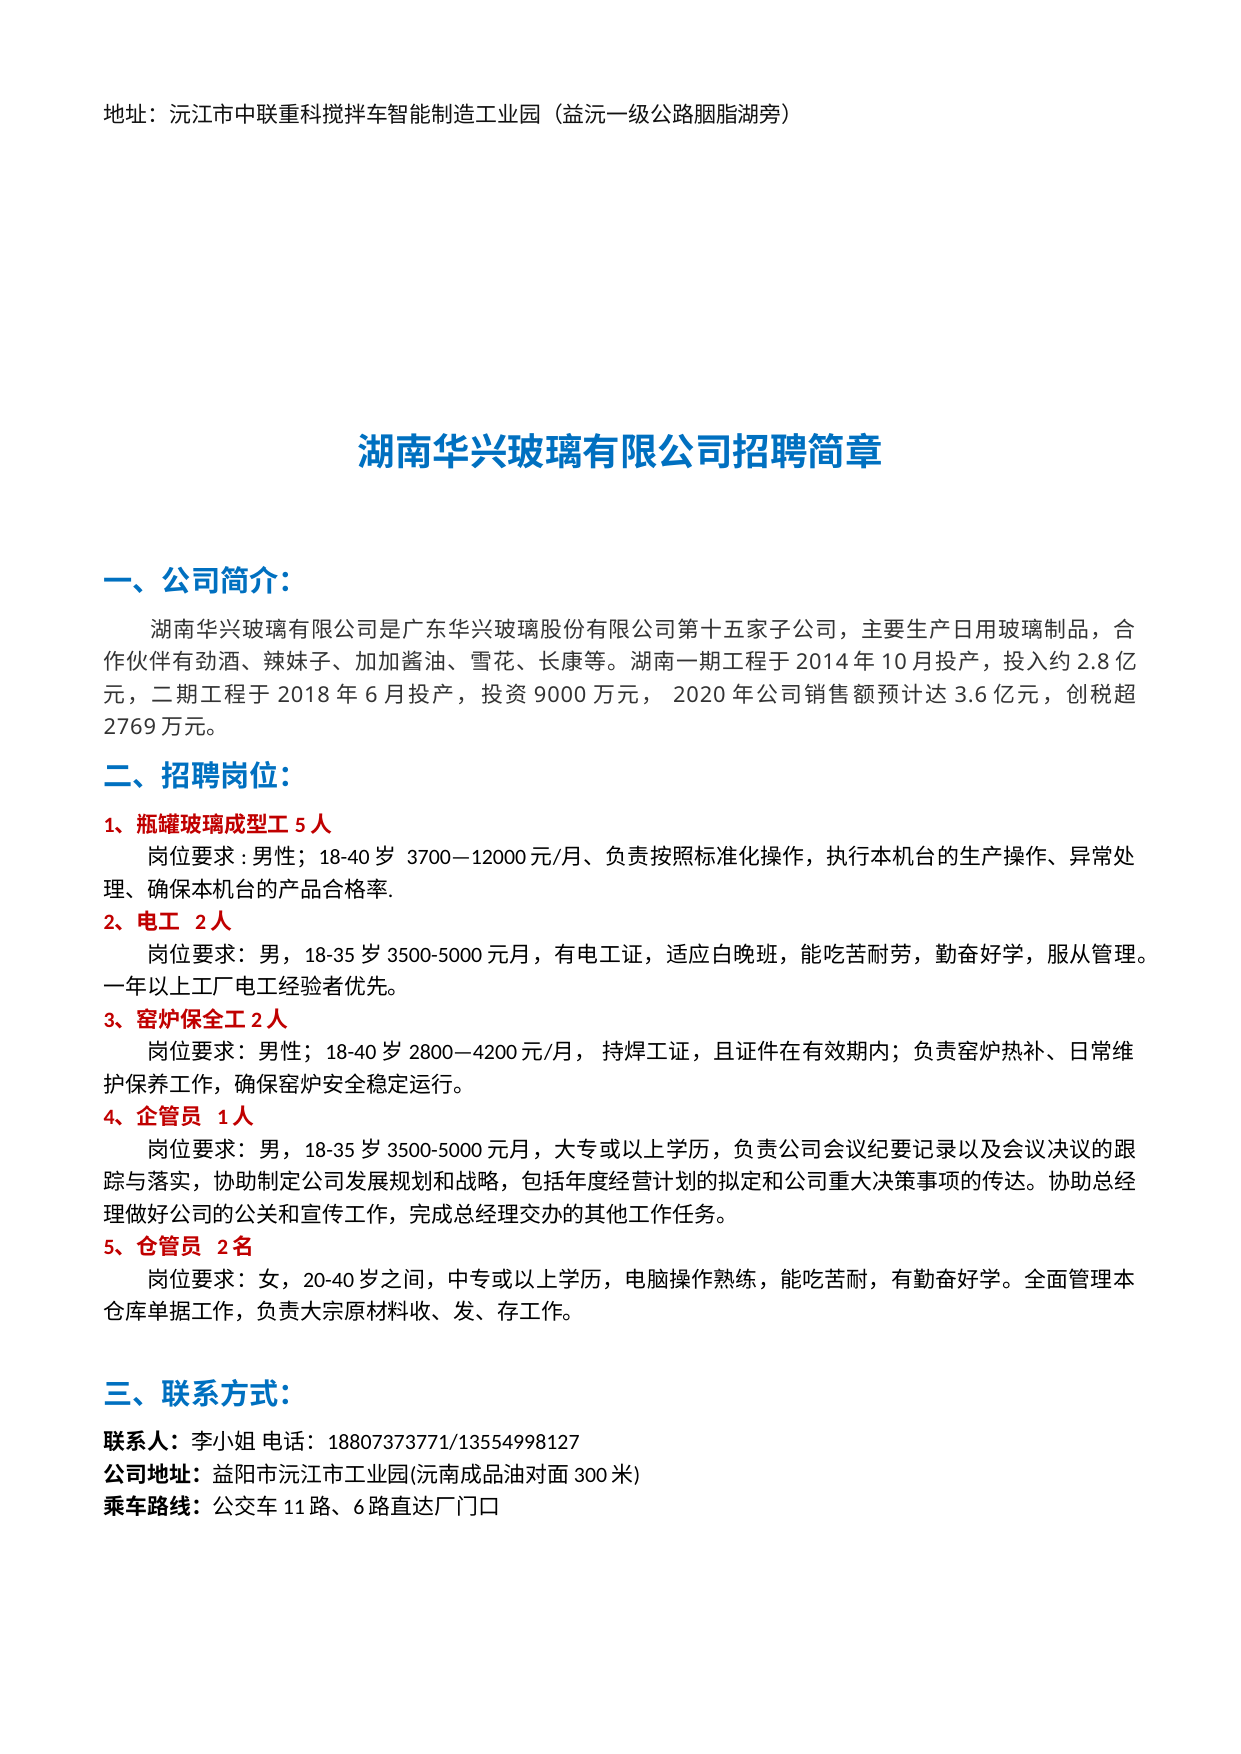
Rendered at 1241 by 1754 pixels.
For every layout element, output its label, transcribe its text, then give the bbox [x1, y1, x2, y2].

text 地址：沅江市中联重科搅拌车智能制造工业园（益沅一级公路胭脂湖旁） [103, 97, 1137, 129]
text 岗位要求：男，18-35岁3500-5000元月，有电工证，适应白晚班，能吃苦耐劳，勤奋好学，服从管理。一年以上工厂电工经验者优先。 [103, 936, 1137, 1001]
text 联系人：李小姐 电话：18807373771/13554998127 [103, 1424, 1137, 1456]
text 4、企管员 1人 [103, 1099, 1137, 1131]
text 岗位要求：女，20-40岁之间，中专或以上学历，电脑操作熟练，能吃苦耐，有勤奋好学。全面管理本仓库单据工作，负责大宗原材料收、发、存工作。 [103, 1261, 1137, 1326]
text 2、电工 2人 [103, 904, 1137, 936]
text 5、仓管员 2名 [103, 1229, 1137, 1261]
text 乘车路线：公交车11路、6路直达厂门口 [103, 1489, 1137, 1521]
text 岗位要求 : 男性；18-40岁 3700—12000元/月、负责按照标准化操作，执行本机台的生产操作、异常处理、确保本机台的产品合格率. [103, 839, 1137, 904]
text 湖南华兴玻璃有限公司是广东华兴玻璃股份有限公司第十五家子公司，主要生产日用玻璃制品，合作伙伴有劲酒、辣妹子、加加酱油、雪花、长康等。湖南一期工程于2014年10月投产，投入约2.8亿元，二期工程于2018年6月投产，投资9000万元， 2020年公司销售额预计达3.6亿元，创税超2769万元。 [103, 611, 1137, 741]
text 三、联系方式： [103, 1359, 1137, 1424]
text 岗位要求：男，18-35岁3500-5000元月，大专或以上学历，负责公司会议纪要记录以及会议决议的跟踪与落实，协助制定公司发展规划和战略，包括年度经营计划的拟定和公司重大决策事项的传达。协助总经理做好公司的公关和宣传工作，完成总经理交办的其他工作任务。 [103, 1131, 1137, 1229]
text 二、招聘岗位： [103, 741, 1137, 806]
text 3、窑炉保全工 2人 [103, 1001, 1137, 1034]
text 1、瓶罐玻璃成型工 5人 [103, 806, 1137, 839]
text 一、公司简介： [103, 546, 1137, 611]
text 公司地址：益阳市沅江市工业园(沅南成品油对面300米) [103, 1456, 1137, 1489]
text 岗位要求：男性；18-40岁 2800—4200元/月， 持焊工证，且证件在有效期内；负责窑炉热补、日常维护保养工作，确保窑炉安全稳定运行。 [103, 1034, 1137, 1099]
text 湖南华兴玻璃有限公司招聘简章 [103, 416, 1137, 481]
